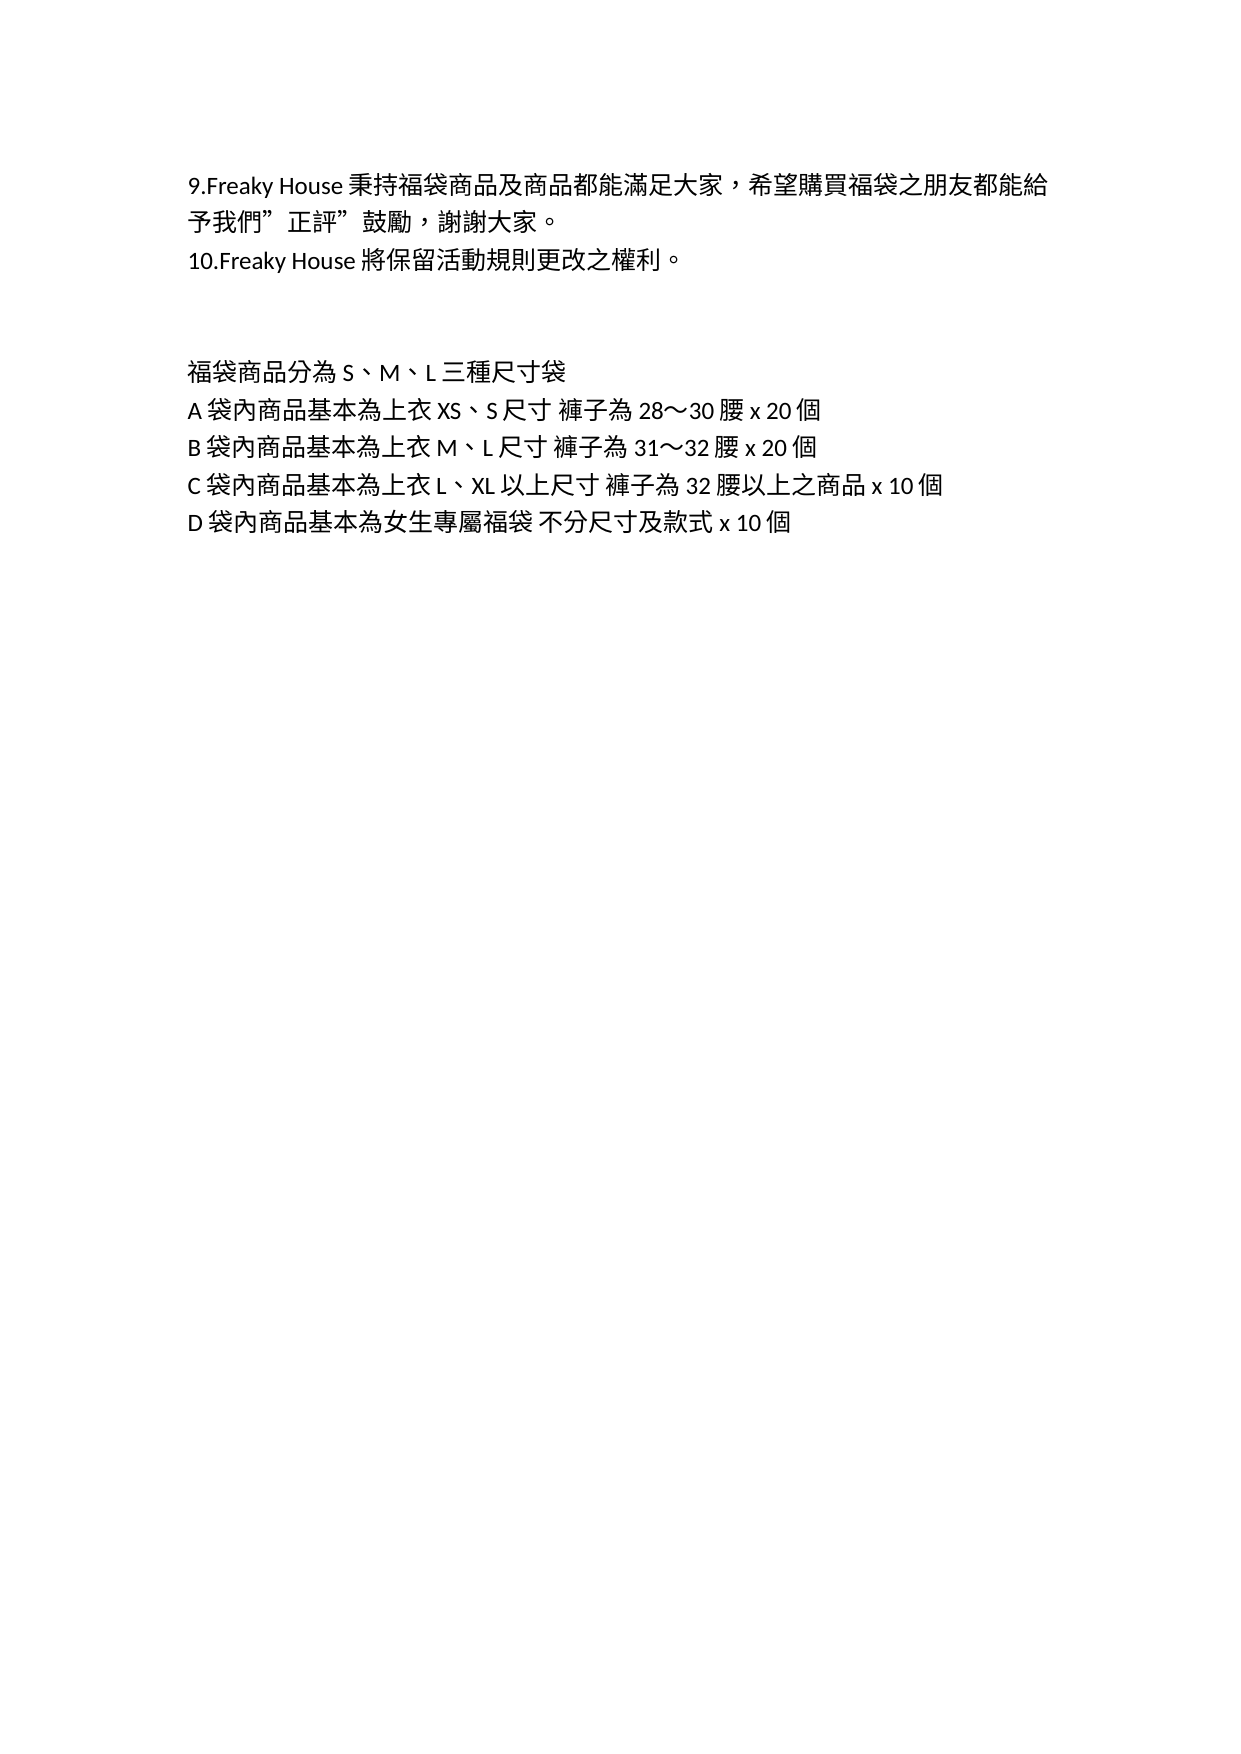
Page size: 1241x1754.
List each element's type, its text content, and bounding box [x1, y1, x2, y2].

text B袋內商品基本為上衣M、L尺寸 褲子為31～32腰 x 20個 [187, 427, 1053, 464]
text D袋內商品基本為女生專屬福袋 不分尺寸及款式 x 10個 [187, 502, 1053, 539]
text 10.Freaky House將保留活動規則更改之權利。 [187, 239, 1053, 277]
text A袋內商品基本為上衣XS、S尺寸 褲子為28～30腰 x 20個 [187, 389, 1053, 427]
text C袋內商品基本為上衣L、XL以上尺寸 褲子為32腰以上之商品 x 10個 [187, 464, 1053, 502]
text 9.Freaky House秉持福袋商品及商品都能滿足大家，希望購買福袋之朋友都能給予我們”正評”鼓勵，謝謝大家。 [187, 164, 1053, 239]
text 福袋商品分為S、M、L三種尺寸袋 [187, 352, 1053, 389]
